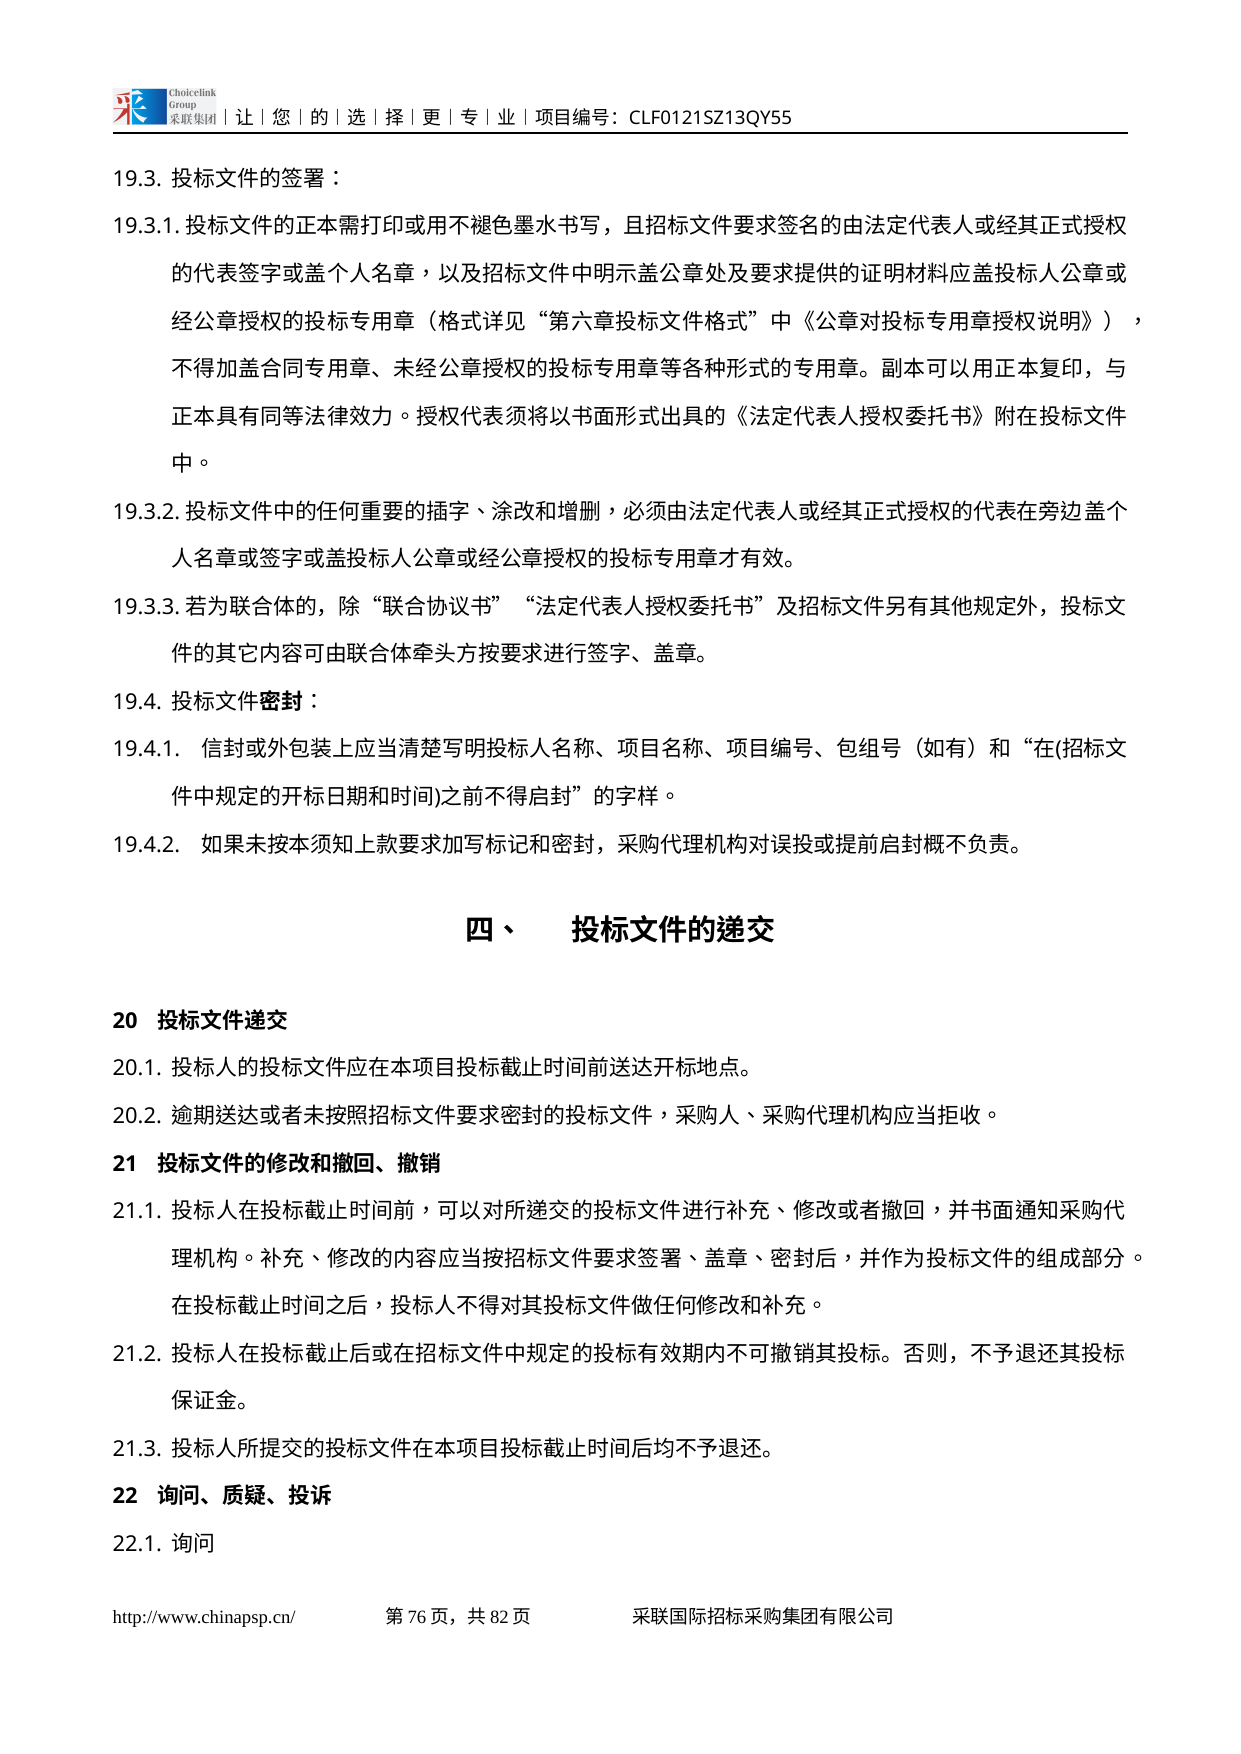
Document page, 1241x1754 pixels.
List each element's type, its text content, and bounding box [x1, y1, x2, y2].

list 投标文件的修改和撤回、撤销 [112, 1146, 1128, 1177]
list 投标文件密封： [112, 684, 1128, 716]
list 信封或外包装上应当清楚写明投标人名称、项目名称、项目编号、包组号（如有）和“在(招标文件中规定的开标日期和时间)之前不得启封”的字样。 [112, 731, 1128, 811]
list 若为联合体的，除“联合协议书”“法定代表人授权委托书”及招标文件另有其他规定外，投标文件的其它内容可由联合体牵头方按要求进行签字、盖章。 [112, 589, 1128, 668]
list 投标人的投标文件应在本项目投标截止时间前送达开标地点。 [112, 1050, 1128, 1082]
list 投标文件的正本需打印或用不褪色墨水书写，且招标文件要求签名的由法定代表人或经其正式授权的代表签字或盖个人名章，以及招标文件中明示盖公章处及要求提供的证明材料应盖投标人公章或经公章授权的投标专用章（格式详见“第六章投标文件格式”中《公章对投标专用章授权说明》），不得加盖合同专用章、未经公章授权的投标专用章等各种形式的专用章。副本可以用正本复印，与正本具有同等法律效力。授权代表须将以书面形式出具的《法定代表人授权委托书》附在投标文件中。 [112, 208, 1128, 478]
list 投标文件的签署： [112, 161, 1128, 193]
list 投标文件的递交 [112, 907, 1128, 949]
list 如果未按本须知上款要求加写标记和密封，采购代理机构对误投或提前启封概不负责。 [112, 827, 1128, 858]
list 投标人在投标截止时间前，可以对所递交的投标文件进行补充、修改或者撤回，并书面通知采购代理机构。补充、修改的内容应当按招标文件要求签署、盖章、密封后，并作为投标文件的组成部分。在投标截止时间之后，投标人不得对其投标文件做任何修改和补充。 [112, 1193, 1128, 1320]
list 询问 [112, 1526, 1128, 1558]
list 投标文件递交 [112, 1003, 1128, 1034]
picture [112, 88, 217, 125]
list 逾期送达或者未按照招标文件要求密封的投标文件，采购人、采购代理机构应当拒收。 [112, 1098, 1128, 1130]
list 投标人所提交的投标文件在本项目投标截止时间后均不予退还。 [112, 1431, 1128, 1463]
list 投标文件中的任何重要的插字、涂改和增删，必须由法定代表人或经其正式授权的代表在旁边盖个人名章或签字或盖投标人公章或经公章授权的投标专用章才有效。 [112, 494, 1128, 573]
list 投标人在投标截止后或在招标文件中规定的投标有效期内不可撤销其投标。否则，不予退还其投标保证金。 [112, 1336, 1128, 1415]
list 询问、质疑、投诉 [112, 1478, 1128, 1510]
